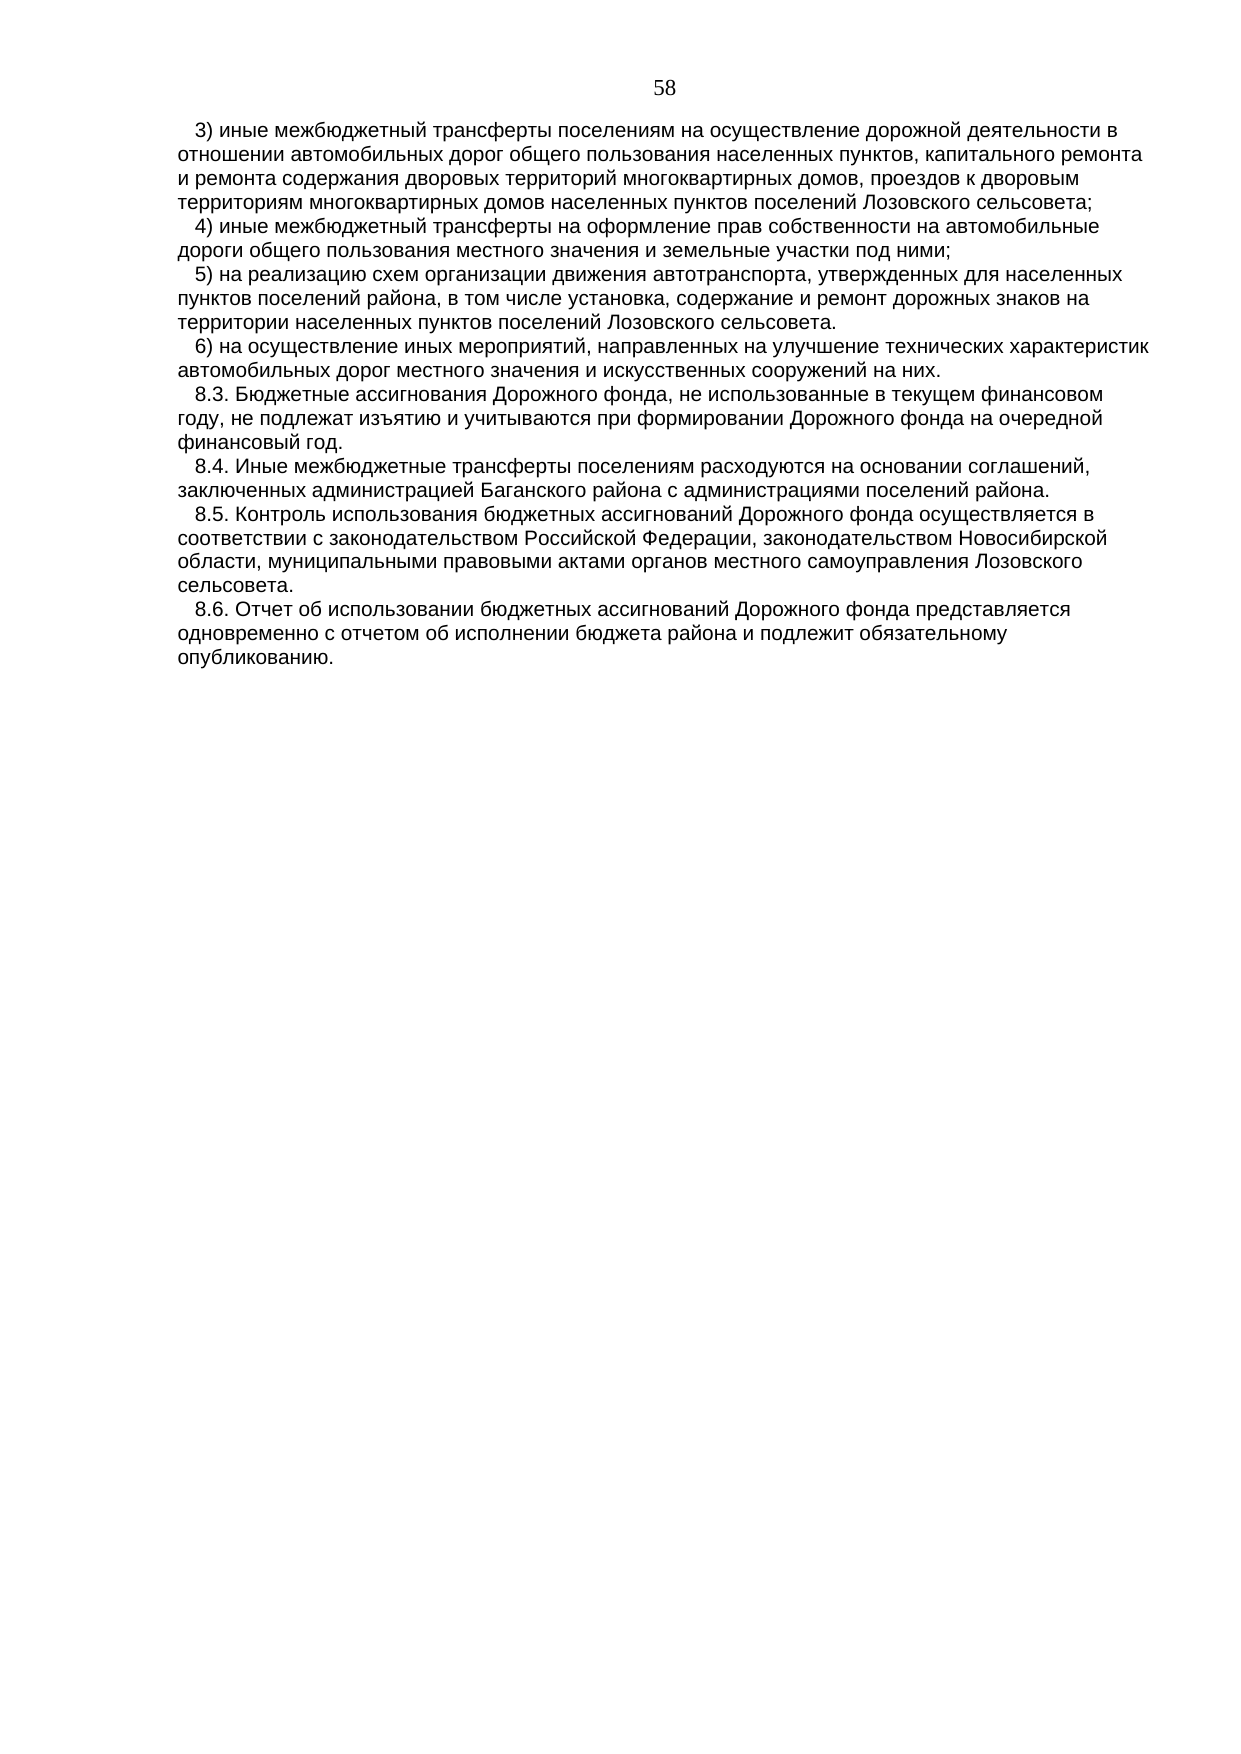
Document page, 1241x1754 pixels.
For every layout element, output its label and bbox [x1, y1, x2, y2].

text [177, 118, 1152, 698]
